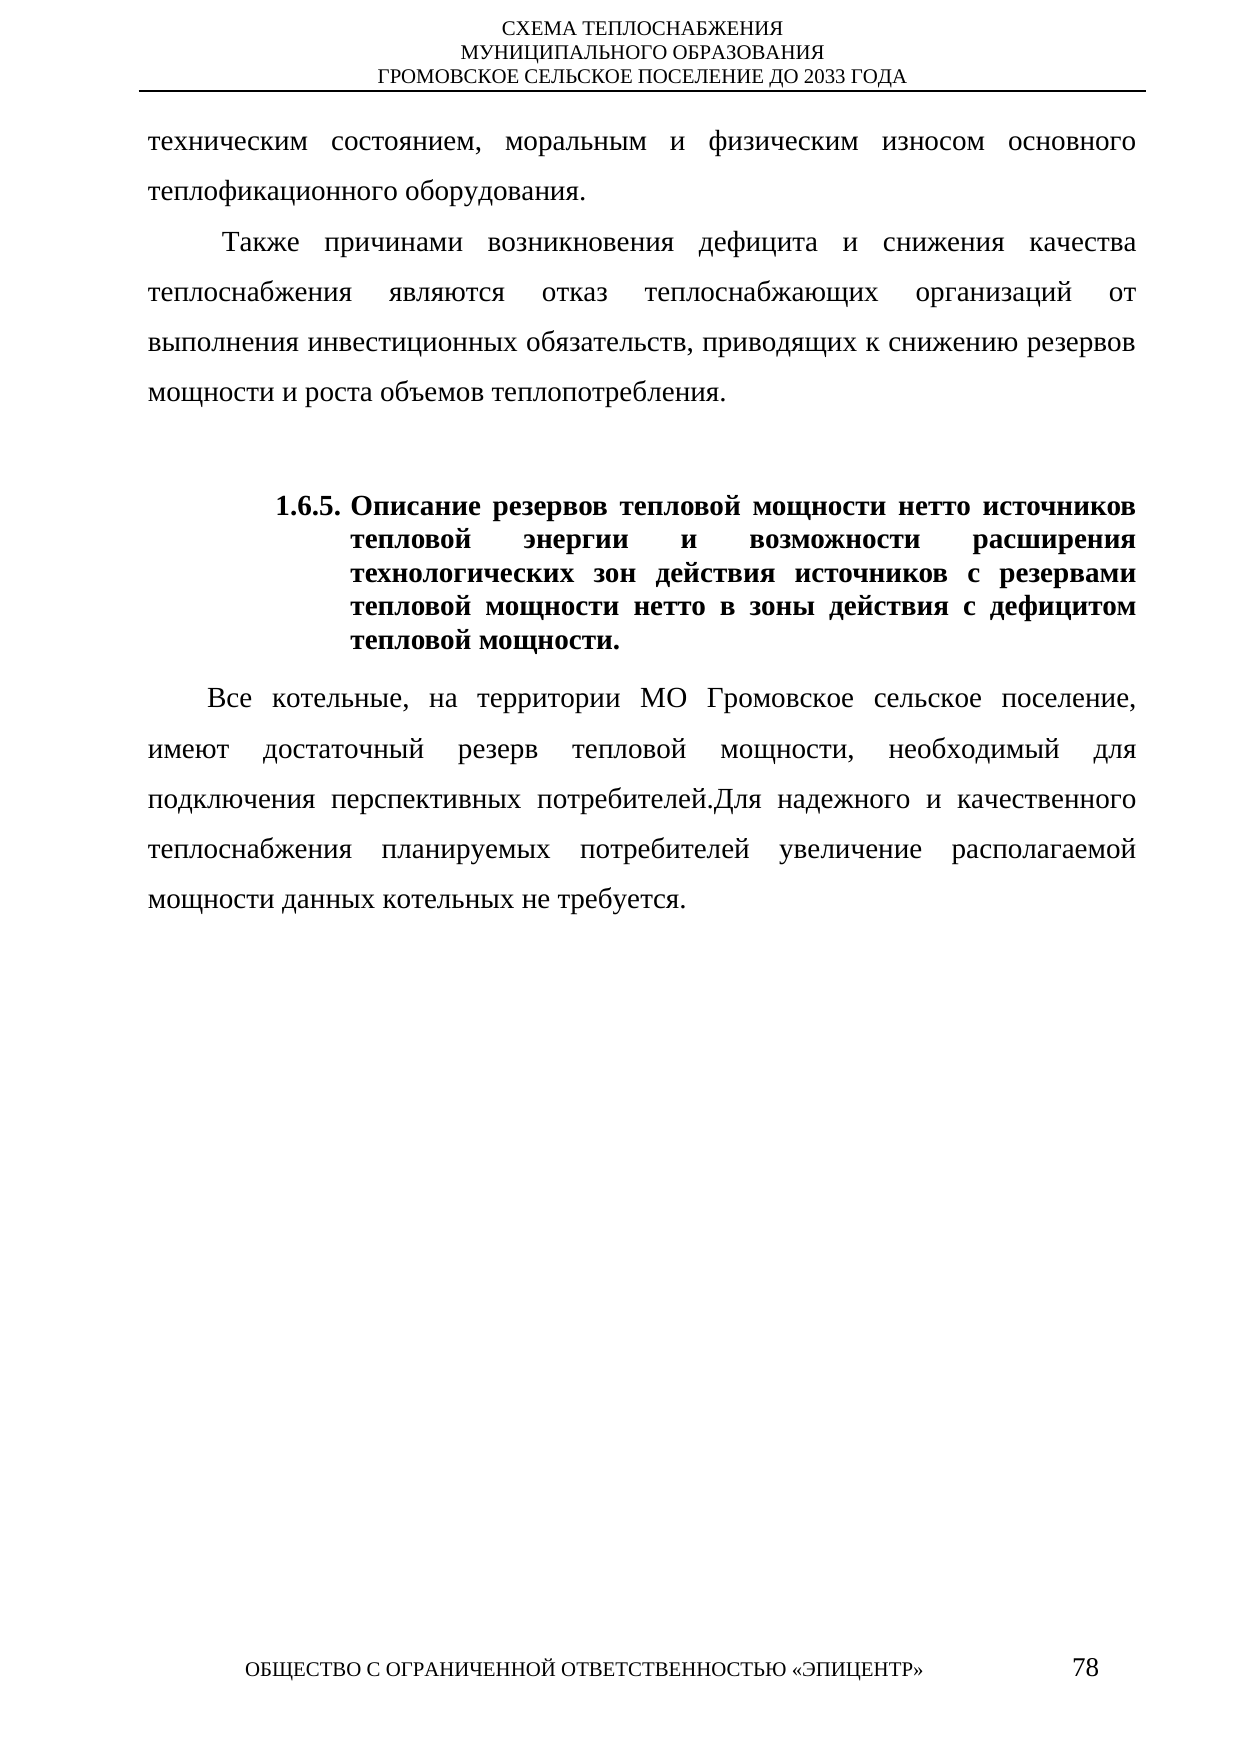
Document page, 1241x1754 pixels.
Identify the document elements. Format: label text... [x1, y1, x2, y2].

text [148, 123, 1137, 207]
text Все котельные, на территории МО Громовское сельское поселение, имеют достаточный резерв тепловой мощности, необходимый для подключения перспективных потребителей.Для надежного и качественного теплоснабжения планируемых потребителей увеличение располагаемой мощности данных котельных не требуется. [148, 680, 1137, 915]
list Описание резервов тепловой мощности нетто источников тепловой энергии и возможности расширения технологических зон действия источников с резервами тепловой мощности нетто в зоны действия с дефицитом тепловой мощности. [275, 488, 1137, 655]
text Также причинами возникновения дефицита и снижения качества теплоснабжения являются отказ теплоснабжающих организаций от выполнения инвестиционных обязательств, приводящих к снижению резервов мощности и роста объемов теплопотребления. [148, 224, 1137, 408]
